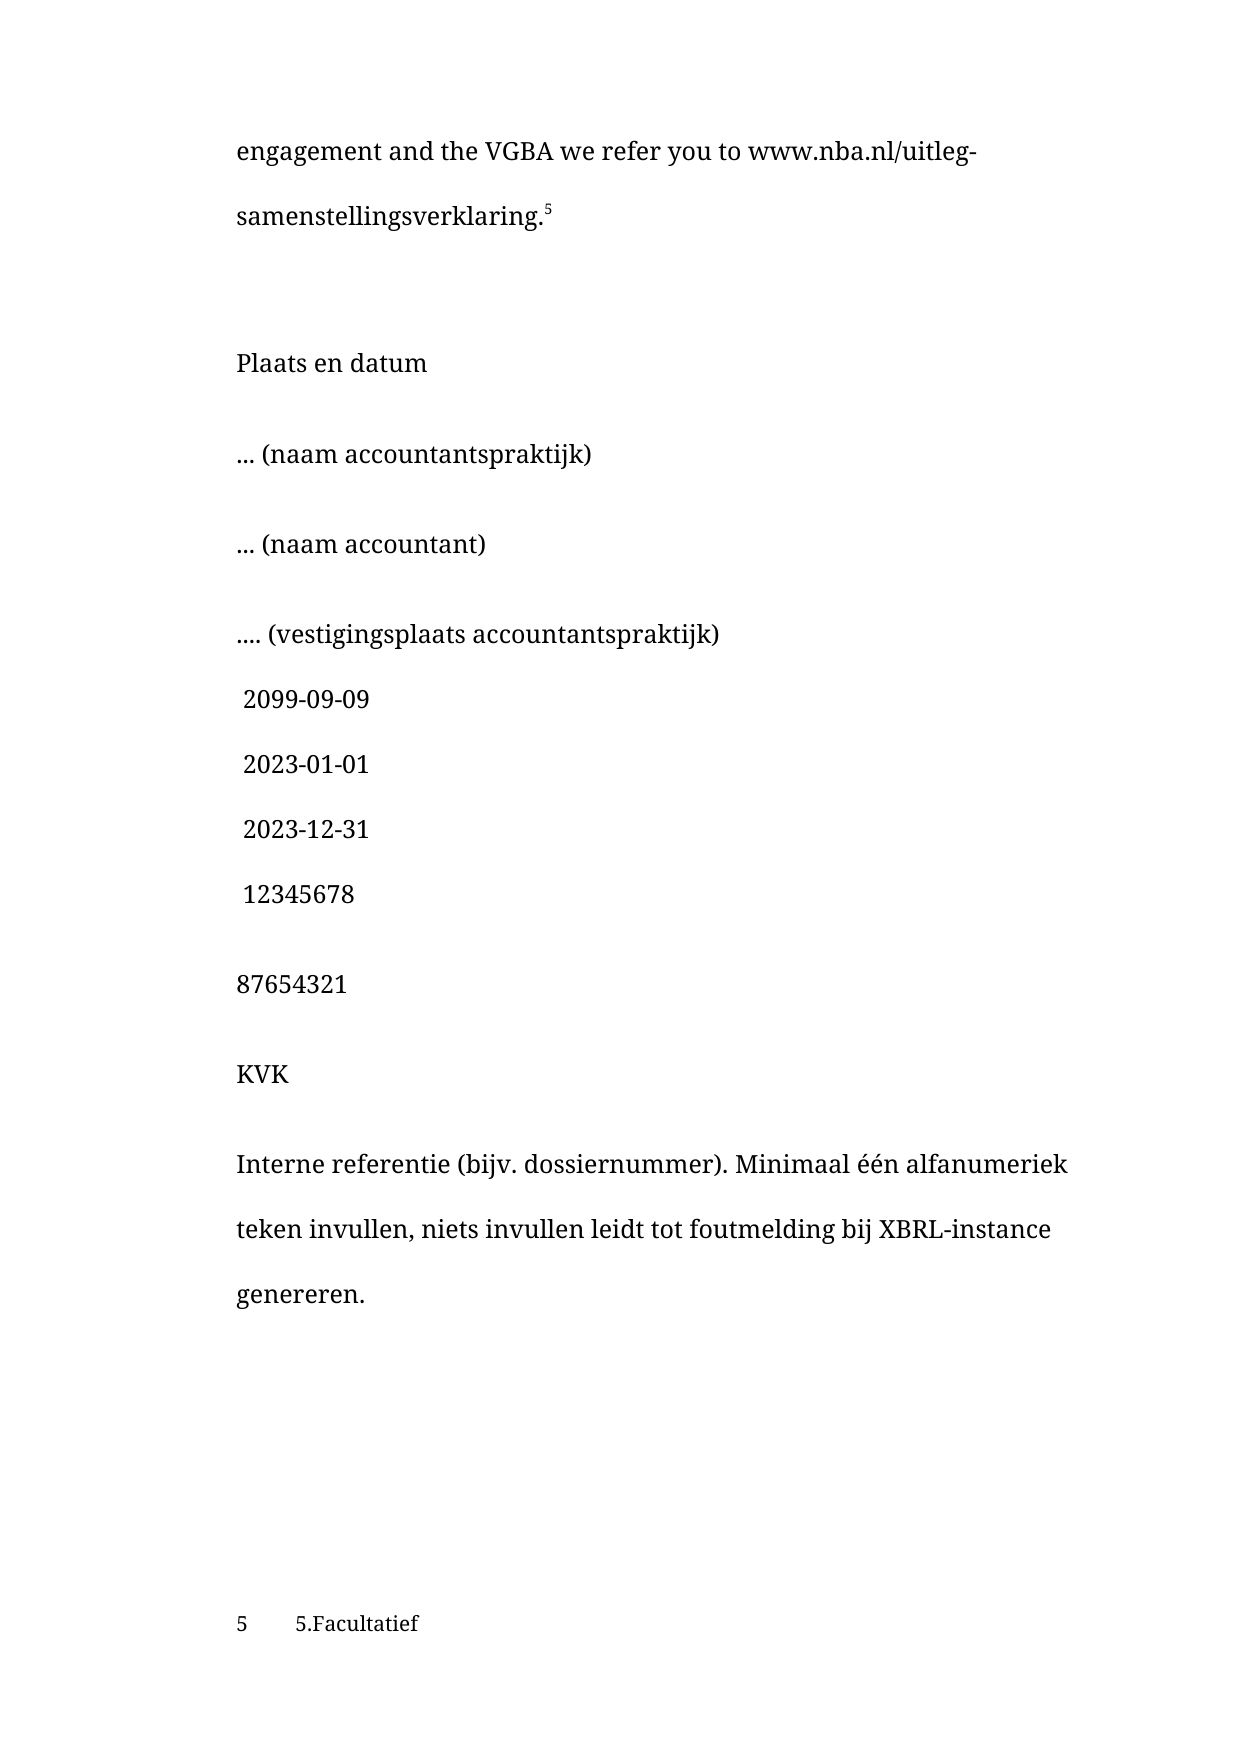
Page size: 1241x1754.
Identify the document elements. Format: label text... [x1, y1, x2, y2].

text ... (naam accountantspraktijk) [236, 421, 1122, 486]
text ... (naam accountant) [236, 511, 1122, 576]
text .... (vestigingsplaats accountantspraktijk) 2099-09-09 2023-01-01 2023-12-31 12345678 [236, 601, 1122, 926]
text KVK [236, 1041, 1122, 1106]
text 87654321 [236, 951, 1122, 1016]
text Plaats en datum [236, 331, 1122, 396]
text Interne referentie (bijv. dossiernummer). Minimaal één alfanumeriek teken invullen, niets invullen leidt tot foutmelding bij XBRL-instance genereren. [236, 1131, 1122, 1326]
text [236, 118, 1122, 248]
